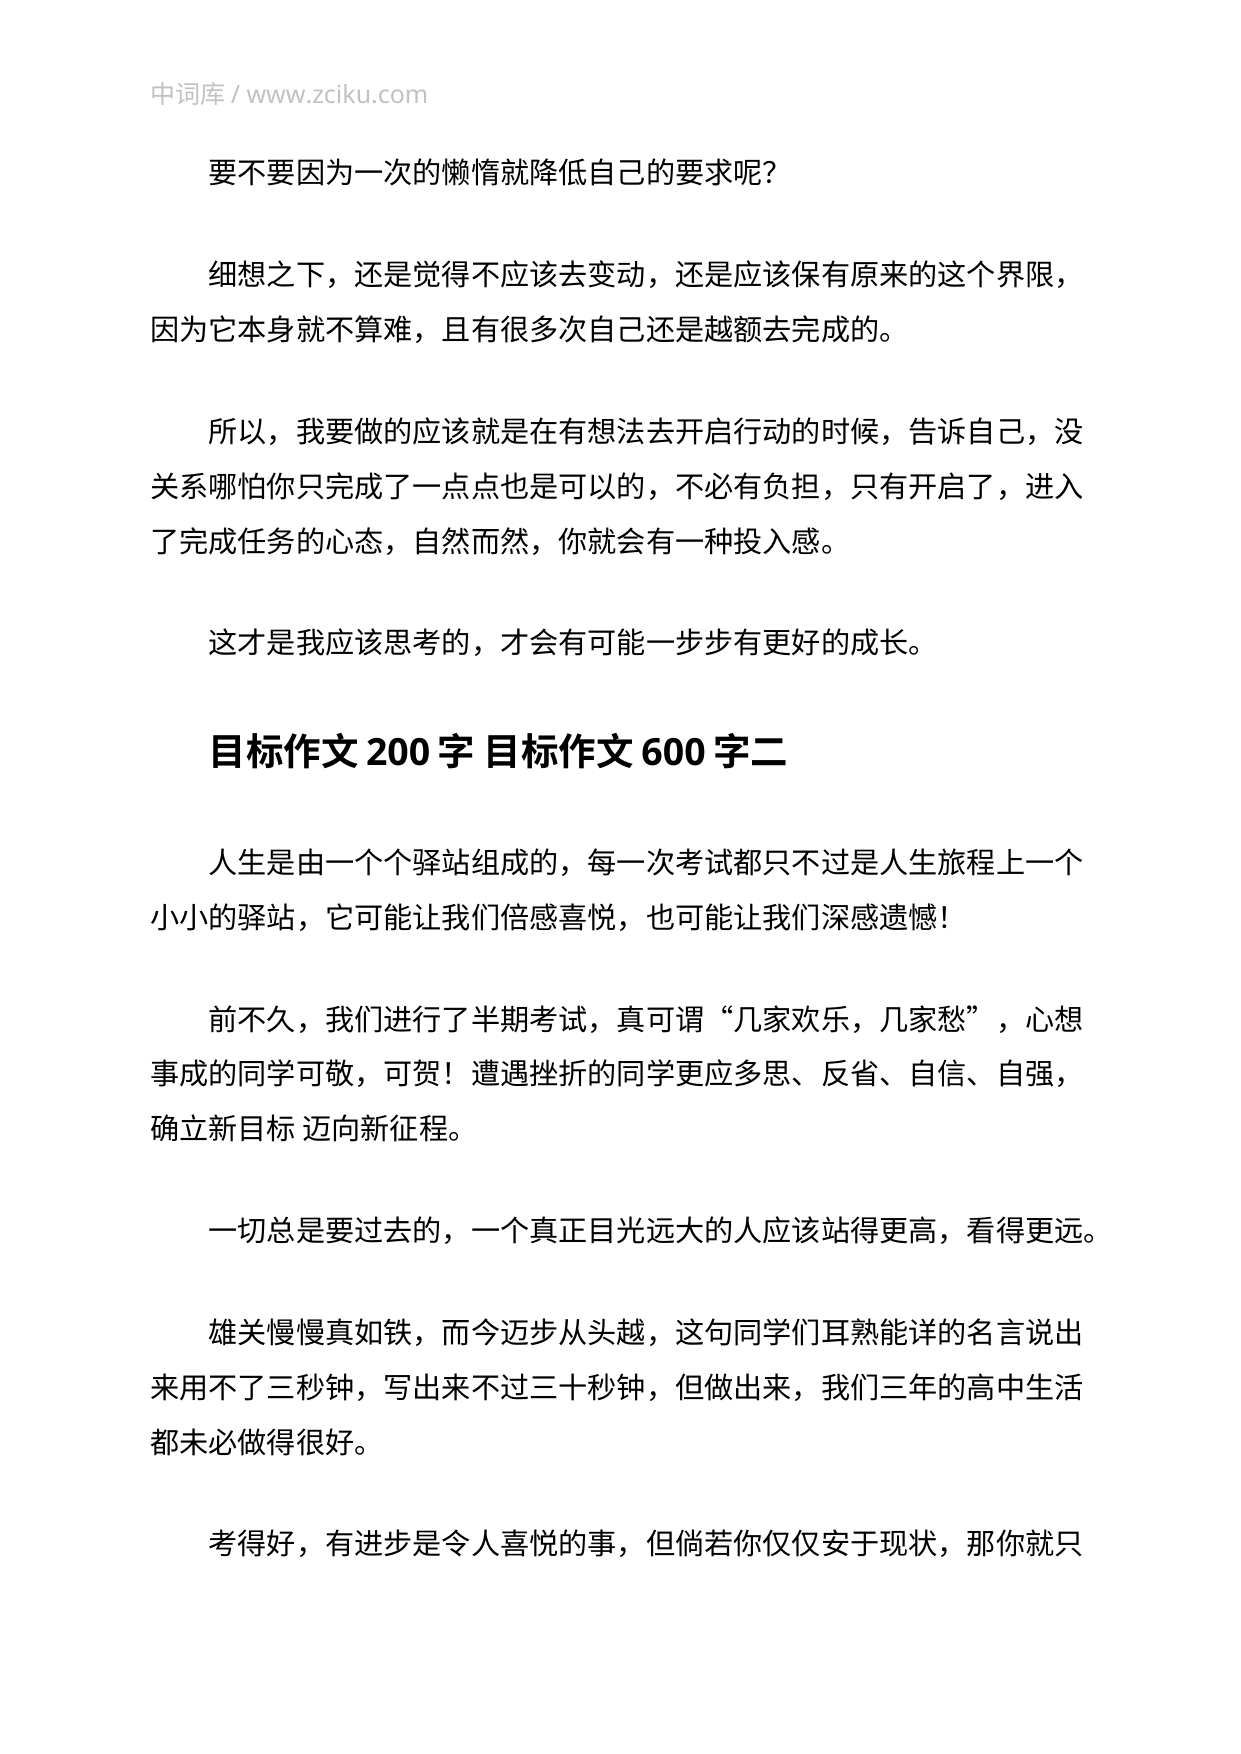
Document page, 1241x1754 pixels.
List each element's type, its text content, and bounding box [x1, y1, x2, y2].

text 雄关慢慢真如铁，而今迈步从头越，这句同学们耳熟能详的名言说出来用不了三秒钟，写出来不过三十秒钟，但做出来，我们三年的高中生活都未必做得很好。 [150, 1309, 1090, 1461]
text 前不久，我们进行了半期考试，真可谓“几家欢乐，几家愁”，心想事成的同学可敬，可贺！遭遇挫折的同学更应多思、反省、自信、自强，确立新目标 迈向新征程。 [150, 996, 1090, 1148]
text 目标作文200字 目标作文600字二 [150, 722, 1090, 776]
text 一切总是要过去的，一个真正目光远大的人应该站得更高，看得更远。 [150, 1208, 1090, 1250]
text 要不要因为一次的懒惰就降低自己的要求呢？ [150, 150, 1090, 192]
text 细想之下，还是觉得不应该去变动，还是应该保有原来的这个界限，因为它本身就不算难，且有很多次自己还是越额去完成的。 [150, 252, 1090, 349]
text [150, 1521, 1090, 1563]
text 所以，我要做的应该就是在有想法去开启行动的时候，告诉自己，没关系哪怕你只完成了一点点也是可以的，不必有负担，只有开启了，进入了完成任务的心态，自然而然，你就会有一种投入感。 [150, 408, 1090, 561]
text 这才是我应该思考的，才会有可能一步步有更好的成长。 [150, 620, 1090, 662]
text 人生是由一个个驿站组成的，每一次考试都只不过是人生旅程上一个小小的驿站，它可能让我们倍感喜悦，也可能让我们深感遗憾！ [150, 839, 1090, 937]
